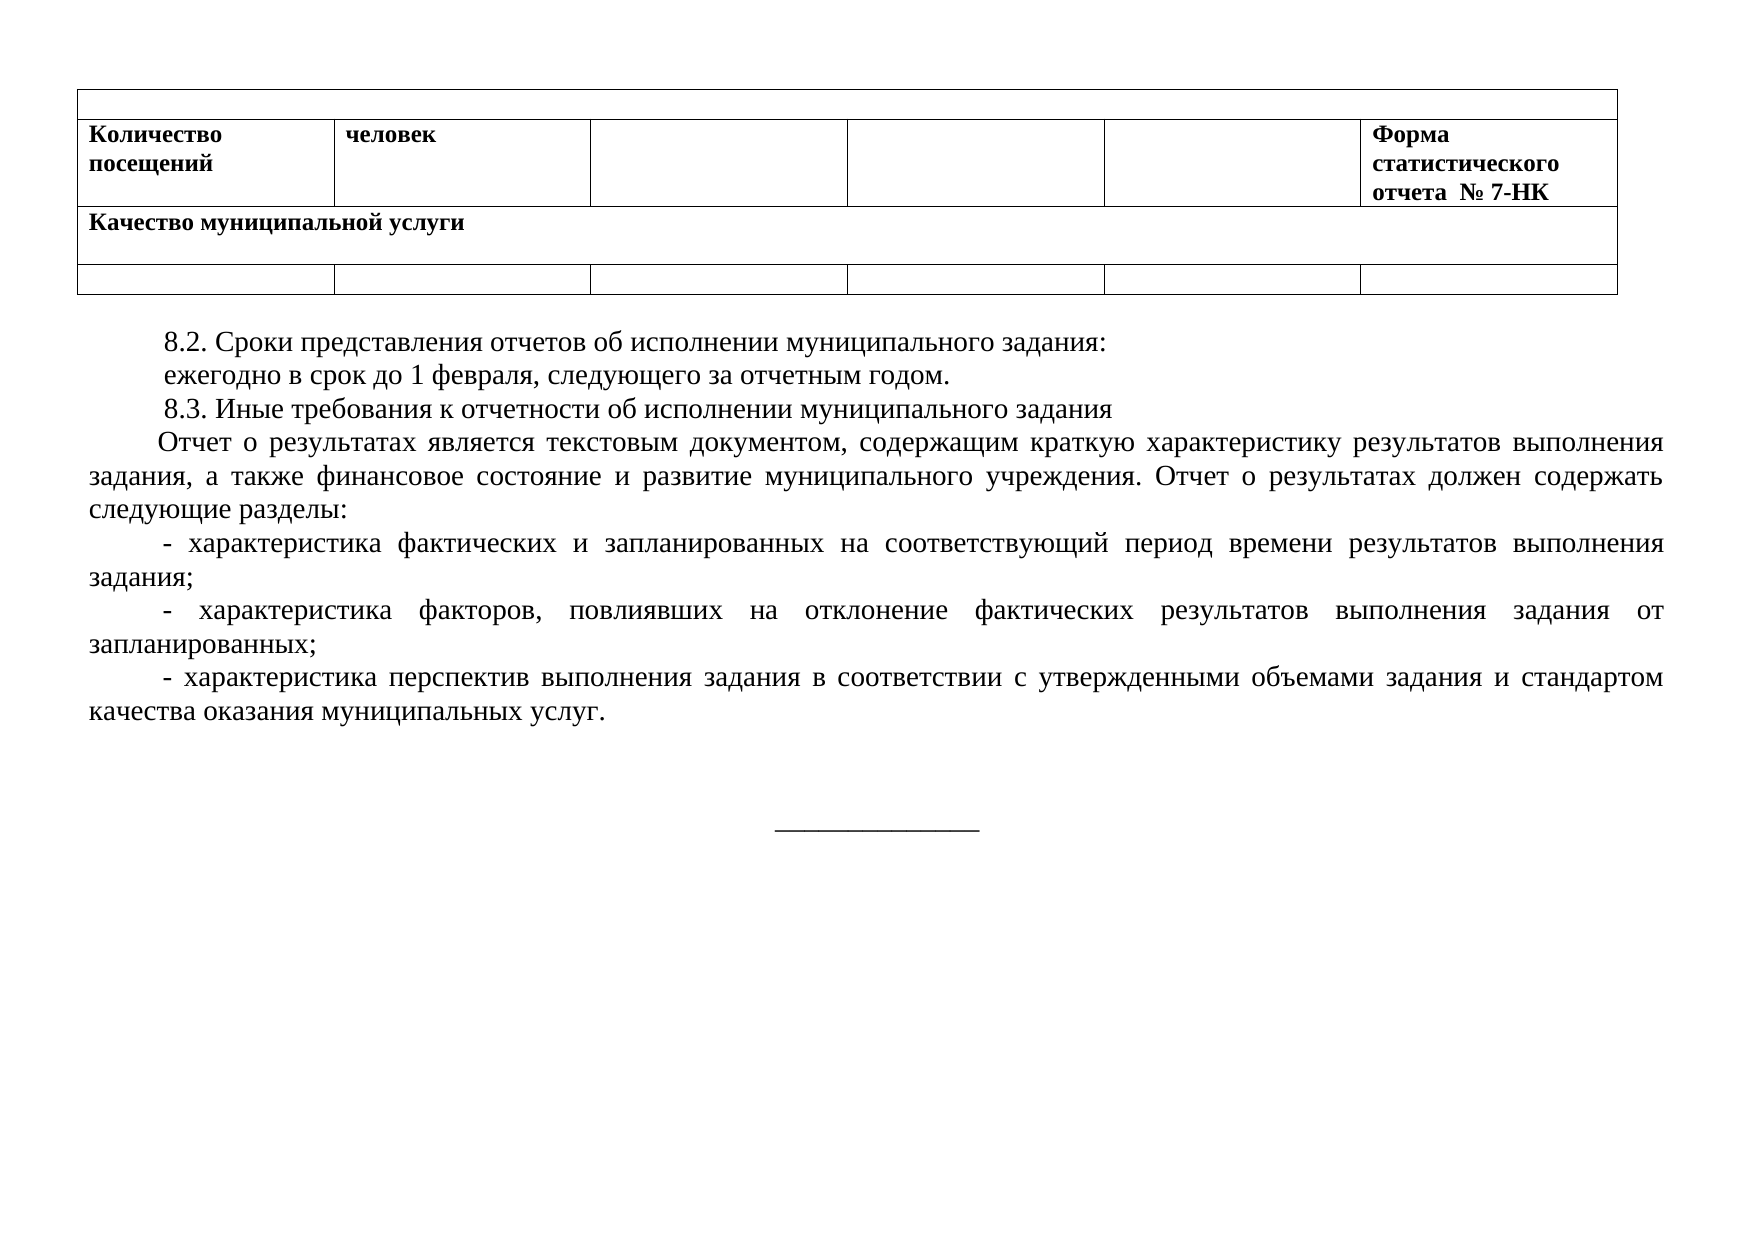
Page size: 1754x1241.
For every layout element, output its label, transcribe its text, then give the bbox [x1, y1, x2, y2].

table_cell [591, 265, 847, 294]
table_cell Количество посещений [78, 120, 334, 206]
table_cell [1361, 265, 1617, 294]
text - характеристика факторов, повлиявших на отклонение фактических результатов выполнения задания от запланированных; [89, 592, 1665, 659]
table_cell [1105, 120, 1360, 206]
table_cell [848, 265, 1104, 294]
text ежегодно в срок до 1 февраля, следующего за отчетным годом. [164, 357, 1665, 391]
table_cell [78, 90, 1617, 118]
text - характеристика фактических и запланированных на соответствующий период времени результатов выполнения задания; [89, 525, 1665, 592]
table_cell Качество муниципальной услуги [78, 207, 1617, 264]
table_cell [591, 120, 847, 206]
table_cell Форма статистического отчета № 7-НК [1361, 120, 1617, 206]
text - характеристика перспектив выполнения задания в соответствии с утвержденными объемами задания и стандартом качества оказания муниципальных услуг. [89, 659, 1665, 726]
table_cell [848, 120, 1104, 206]
table_cell человек [335, 120, 590, 206]
text 8.3. Иные требования к отчетности об исполнении муниципального задания [89, 391, 1665, 424]
table_cell [78, 265, 334, 294]
text Отчет о результатах является текстовым документом, содержащим краткую характеристику результатов выполнения задания, а также финансовое состояние и развитие муниципального учреждения. Отчет о результатах должен содержать следующие разделы: [89, 424, 1665, 525]
table_cell [1105, 265, 1360, 294]
table_cell [335, 265, 590, 294]
text ______________ [89, 801, 1665, 835]
text 8.2. Сроки представления отчетов об исполнении муниципального задания: [89, 324, 1665, 357]
